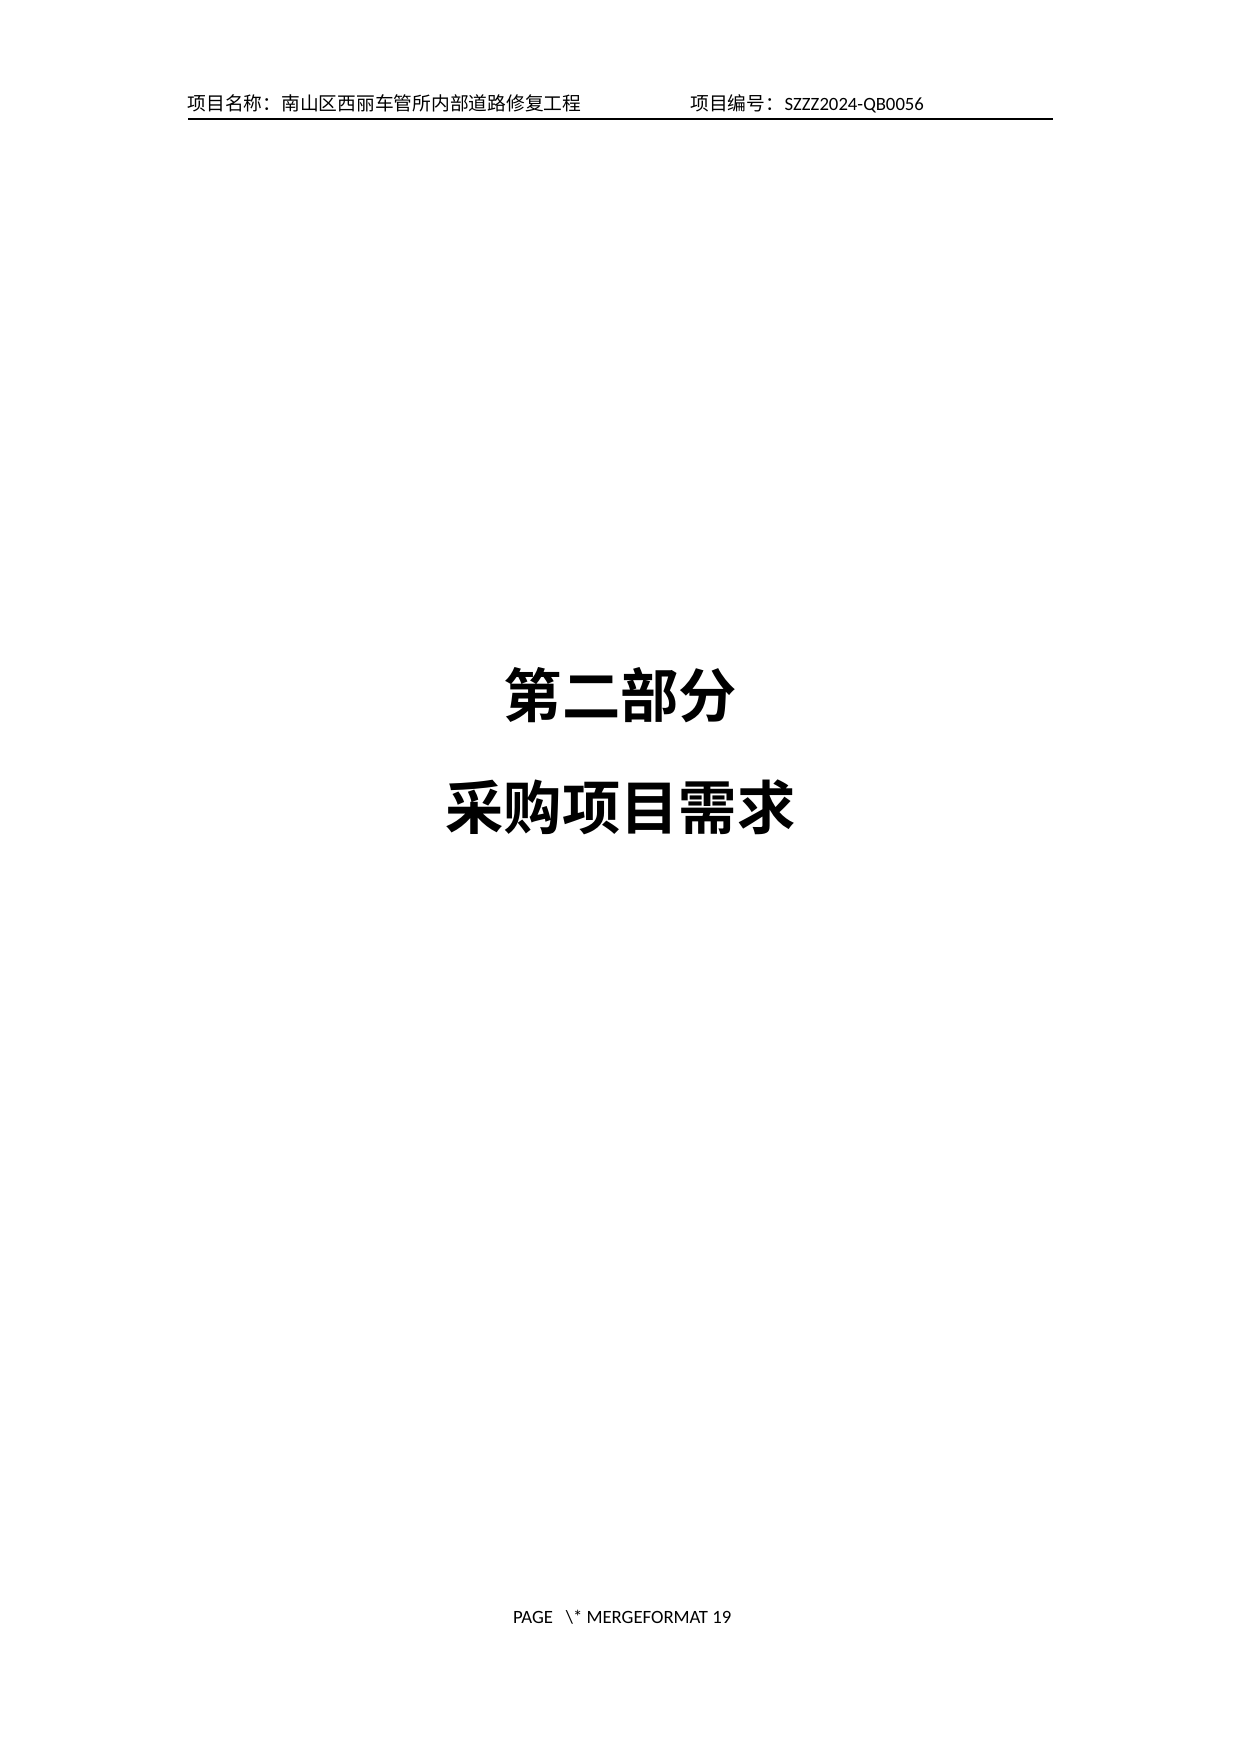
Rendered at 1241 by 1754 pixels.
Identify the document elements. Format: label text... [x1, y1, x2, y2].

text 第二部分 [187, 649, 1053, 734]
text 采购项目需求 [187, 755, 1053, 852]
